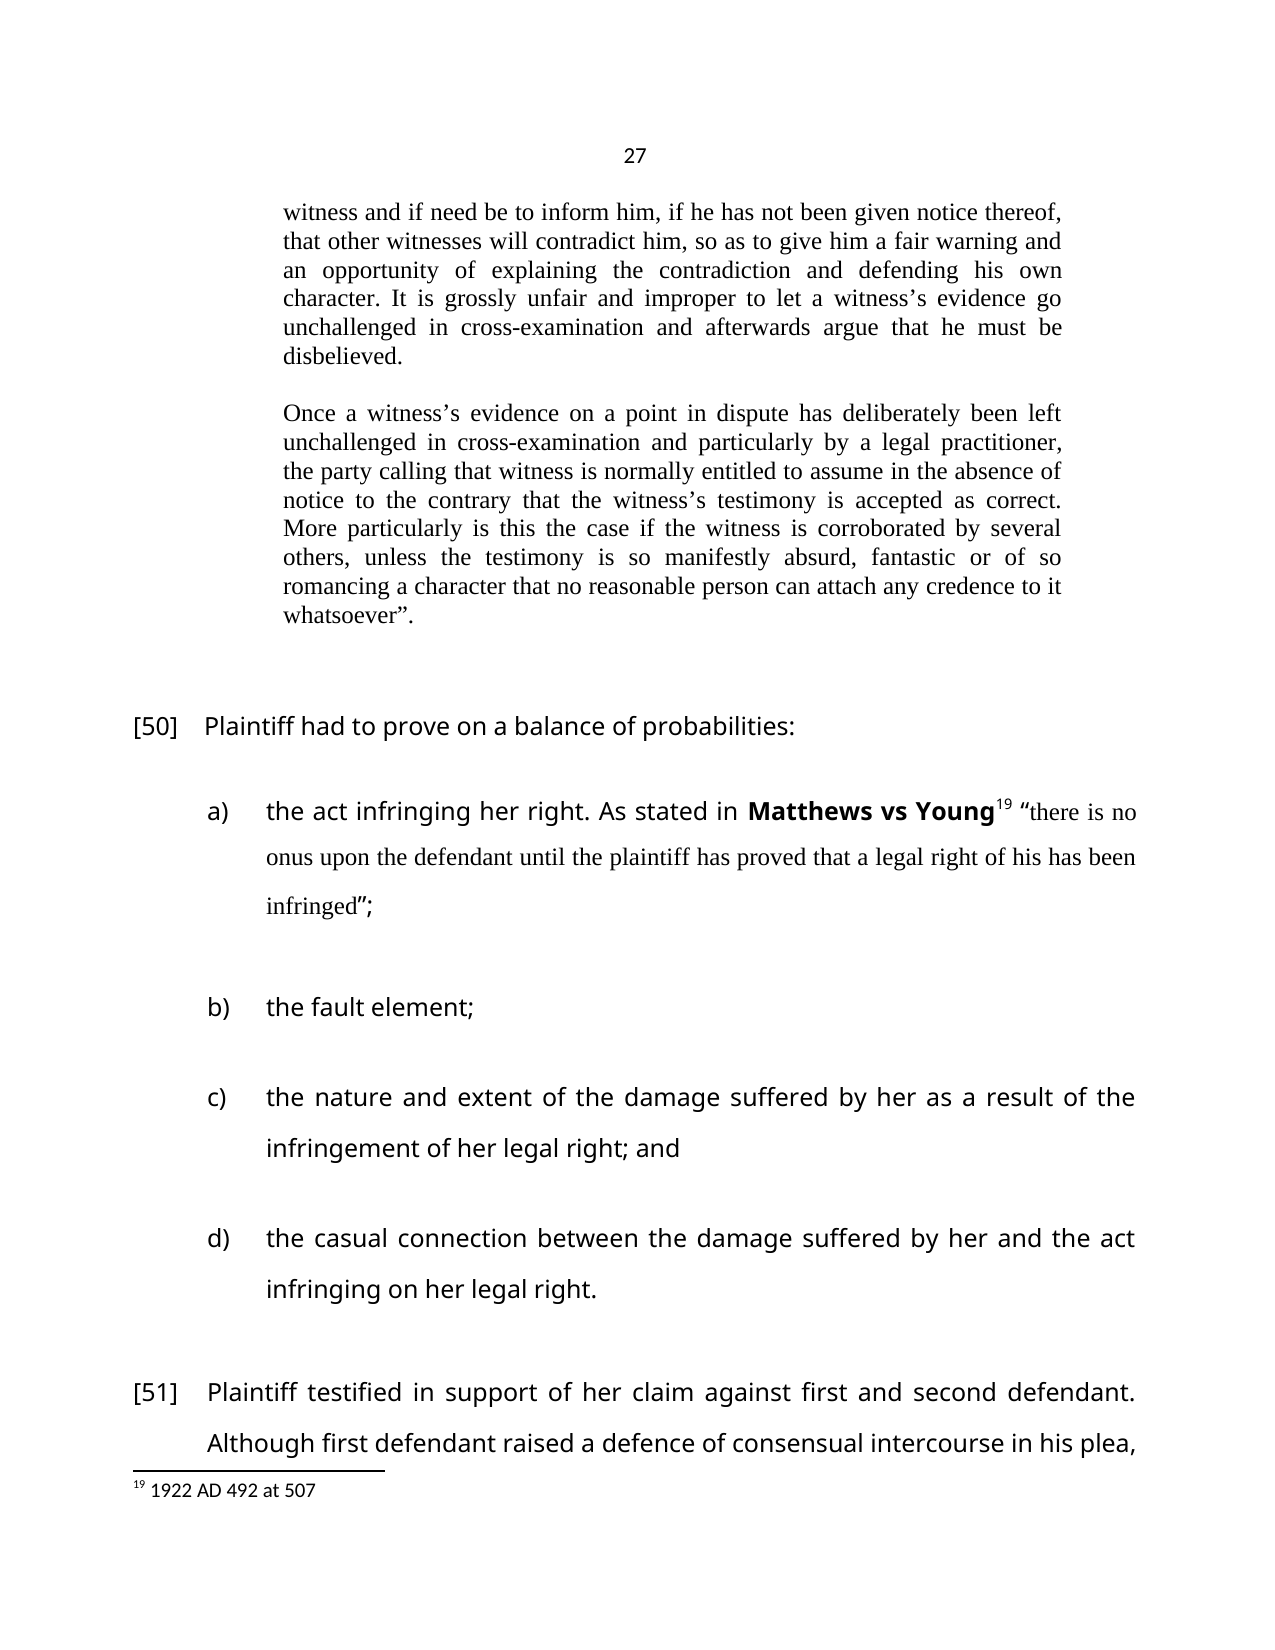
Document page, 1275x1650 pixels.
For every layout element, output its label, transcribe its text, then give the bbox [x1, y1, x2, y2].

list the fault element; [207, 990, 1137, 1024]
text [133, 1374, 1137, 1459]
list the casual connection between the damage suffered by her and the act infringing on her legal right. [207, 1221, 1137, 1306]
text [133, 197, 1063, 370]
text Once a witness’s evidence on a point in dispute has deliberately been left unchallenged in cross-examination and particularly by a legal practitioner, the party calling that witness is normally entitled to assume in the absence of notice to the contrary that the witness’s testimony is accepted as correct. More particularly is this the case if the witness is corroborated by several others, unless the testimony is so manifestly absurd, fantastic or of so romancing a character that no reasonable person can attach any credence to it whatsoever”. [133, 398, 1063, 628]
list the act infringing her right. As stated in Matthews vs Young “there is no onus upon the defendant until the plaintiff has proved that a legal right of his has been infringed”; [207, 793, 1137, 922]
list the nature and extent of the damage suffered by her as a result of the infringement of her legal right; and [207, 1080, 1137, 1165]
text [50] Plaintiff had to prove on a balance of probabilities: [133, 708, 1063, 742]
